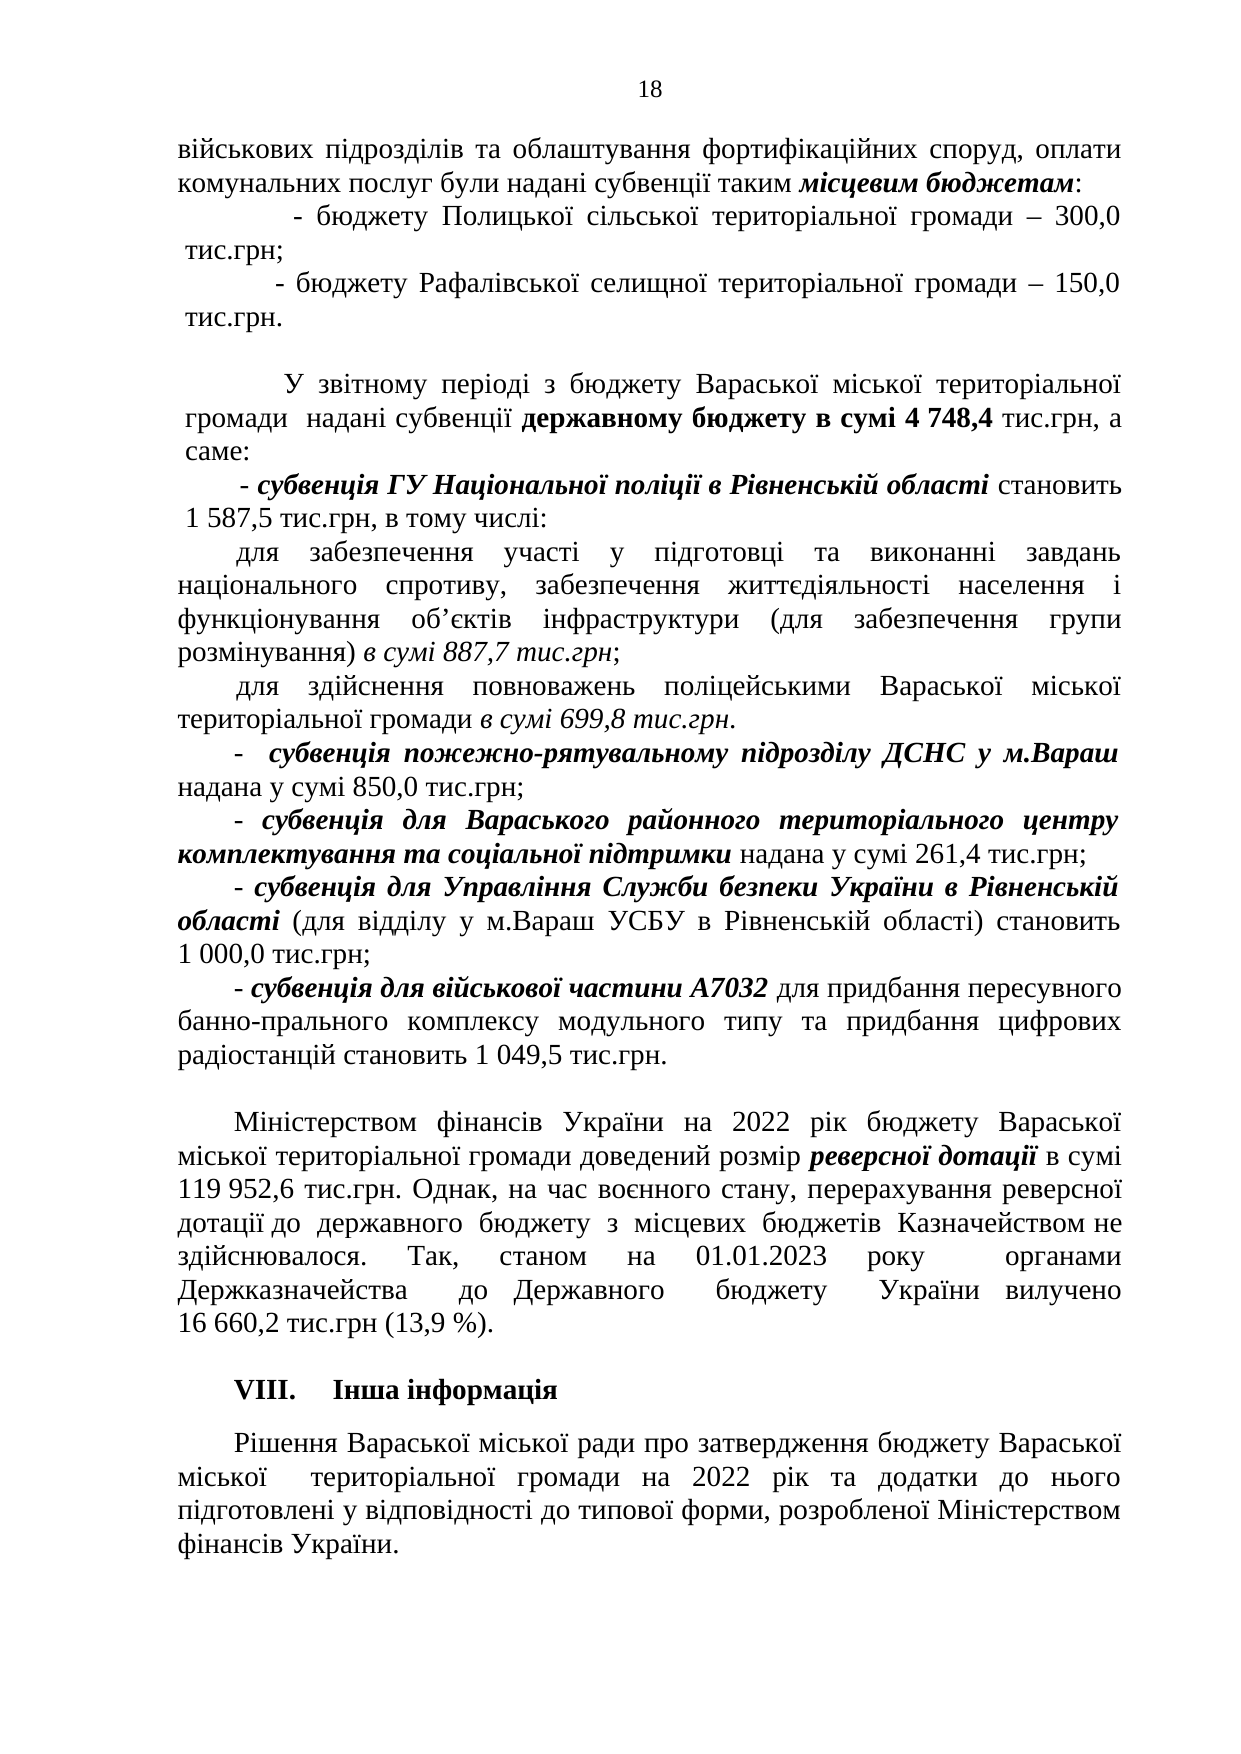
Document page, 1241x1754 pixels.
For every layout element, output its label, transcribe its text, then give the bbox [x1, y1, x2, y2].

text для здійснення повноважень поліцейськими Вараської міської територіальної громади в сумі 699,8 тис.грн. [177, 668, 1122, 735]
text - субвенція пожежно-рятувальному підрозділу ДСНС у м.Вараш надана у сумі 850,0 тис.грн; [177, 735, 1122, 802]
text - бюджету Рафалівської селищної територіальної громади – 150,0 тис.грн. [185, 266, 1122, 333]
text - субвенція ГУ Національної поліції в Рівненській області становить 1 587,5 тис.грн, в тому числі: [185, 467, 1122, 534]
text - бюджету Полицької сільської територіальної громади – 300,0 тис.грн; [185, 198, 1122, 266]
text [177, 131, 1122, 198]
text Рішення Вараської міської ради про затвердження бюджету Вараської міської територіальної громади на 2022 рік та додатки до нього підготовлені у відповідності до типової форми, розробленої Міністерством фінансів України. [177, 1425, 1122, 1559]
text - субвенція для військової частини А7032 для придбання пересувного банно-прального комплексу модульного типу та придбання цифрових радіостанцій становить 1 049,5 тис.грн. [177, 970, 1122, 1071]
text для забезпечення участі у підготовці та виконанні завдань національного спротиву, забезпечення життєдіяльності населення і функціонування об’єктів інфраструктури (для забезпечення групи розмінування) в сумі 887,7 тис.грн; [177, 534, 1122, 668]
text У звітному періоді з бюджету Вараської міської територіальної громади надані субвенції державному бюджету в сумі 4 748,4 тис.грн, а саме: [185, 366, 1122, 467]
text VIII. Інша інформація [177, 1372, 1122, 1406]
text Міністерством фінансів України на 2022 рік бюджету Вараської міської територіальної громади доведений розмір реверсної дотації в сумі 119 952,6 тис.грн. Однак, на час воєнного стану, перерахування реверсної дотації до державного бюджету з місцевих бюджетів Казначейством не здійснювалося. Так, станом на 01.01.2023 року органами Держказначейства до Державного бюджету України вилучено 16 660,2 тис.грн (13,9 %). [177, 1104, 1122, 1205]
text - субвенція для Управління Служби безпеки України в Рівненській області (для відділу у м.Вараш УСБУ в Рівненській області) становить 1 000,0 тис.грн; [177, 869, 1122, 970]
text Міністерством фінансів України на 2022 рік бюджету Вараської міської територіальної громади доведений розмір реверсної дотації в сумі 119 952,6 тис.грн. Однак, на час воєнного стану, перерахування реверсної дотації до державного бюджету з місцевих бюджетів Казначейством не здійснювалося. Так, станом на 01.01.2023 року органами Держказначейства до Державного бюджету України вилучено 16 660,2 тис.грн (13,9 %). [177, 1238, 1122, 1339]
text - субвенція для Вараського районного територіального центру комплектування та соціальної підтримки надана у сумі 261,4 тис.грн; [177, 802, 1122, 869]
